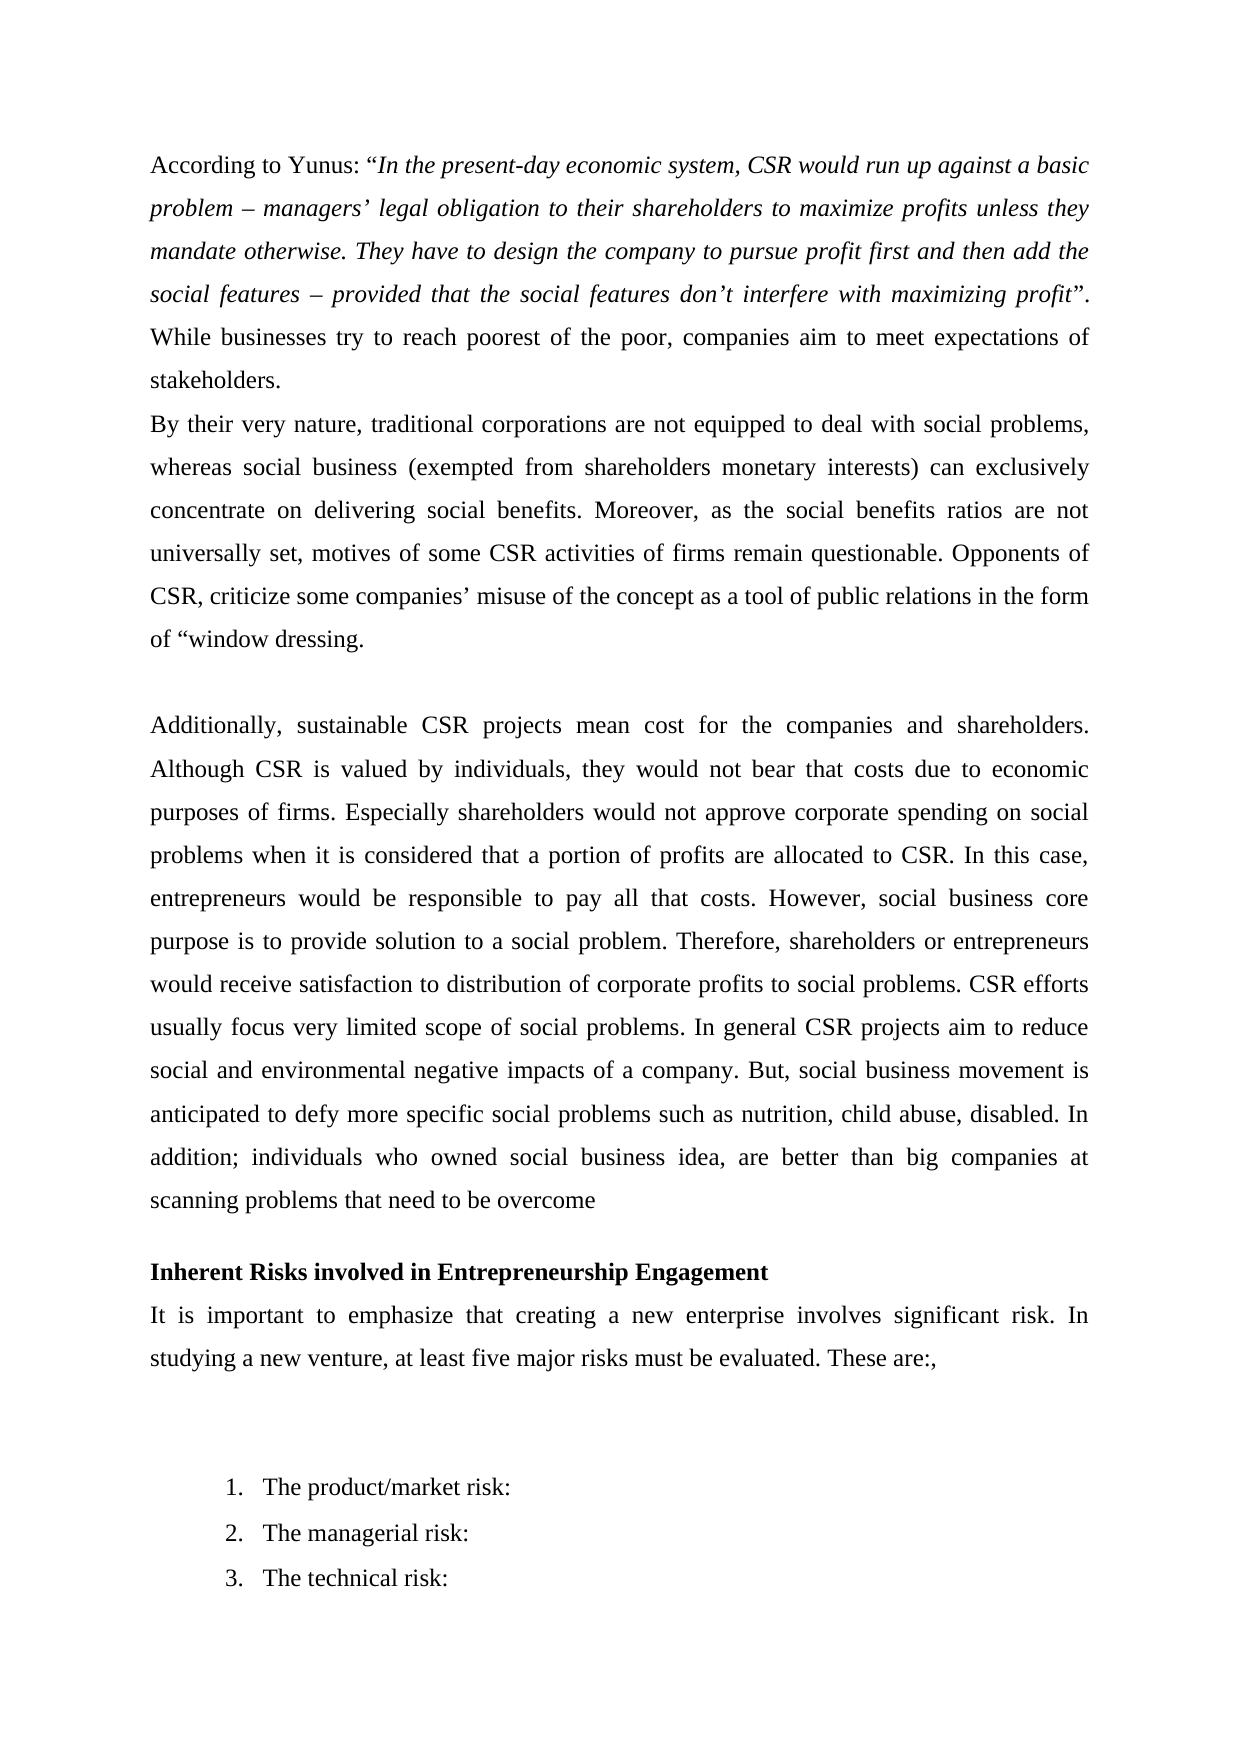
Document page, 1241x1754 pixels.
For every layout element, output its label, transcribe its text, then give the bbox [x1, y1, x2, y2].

text It is important to emphasize that creating a new enterprise involves significant risk. In studying a new venture, at least five major risks must be evaluated. These are:, [150, 1300, 1090, 1372]
text Additionally, sustainable CSR projects mean cost for the companies and shareholders. Although CSR is valued by individuals, they would not bear that costs due to economic purposes of firms. Especially shareholders would not approve corporate spending on social problems when it is considered that a portion of profits are allocated to CSR. In this case, entrepreneurs would be responsible to pay all that costs. However, social business core purpose is to provide solution to a social problem. Therefore, shareholders or entrepreneurs would receive satisfaction to distribution of corporate profits to social problems. CSR efforts usually focus very limited scope of social problems. In general CSR projects aim to reduce social and environmental negative impacts of a company. But, social business movement is anticipated to defy more specific social problems such as nutrition, child abuse, disabled. In addition; individuals who owned social business idea, are better than big companies at scanning problems that need to be overcome [150, 711, 1090, 1214]
text By their very nature, traditional corporations are not equipped to deal with social problems, whereas social business (exempted from shareholders monetary interests) can exclusively concentrate on delivering social benefits. Moreover, as the social benefits ratios are not universally set, motives of some CSR activities of firms remain questionable. Opponents of CSR, criticize some companies’ misuse of the concept as a tool of public relations in the form of “window dressing. [150, 409, 1090, 653]
list The product/market risk: [225, 1472, 1090, 1501]
list The managerial risk: [225, 1518, 1090, 1546]
text According to Yunus: “In the present-day economic system, CSR would run up against a basic problem – managers’ legal obligation to their shareholders to maximize profits unless they mandate otherwise. They have to design the company to pursue profit first and then add the social features – provided that the social features don’t interfere with maximizing profit”. While businesses try to reach poorest of the poor, companies aim to meet expectations of stakeholders. [150, 150, 1090, 394]
text Inherent Risks involved in Entrepreneurship Engagement [150, 1257, 1090, 1286]
list The technical risk: [225, 1563, 1090, 1592]
